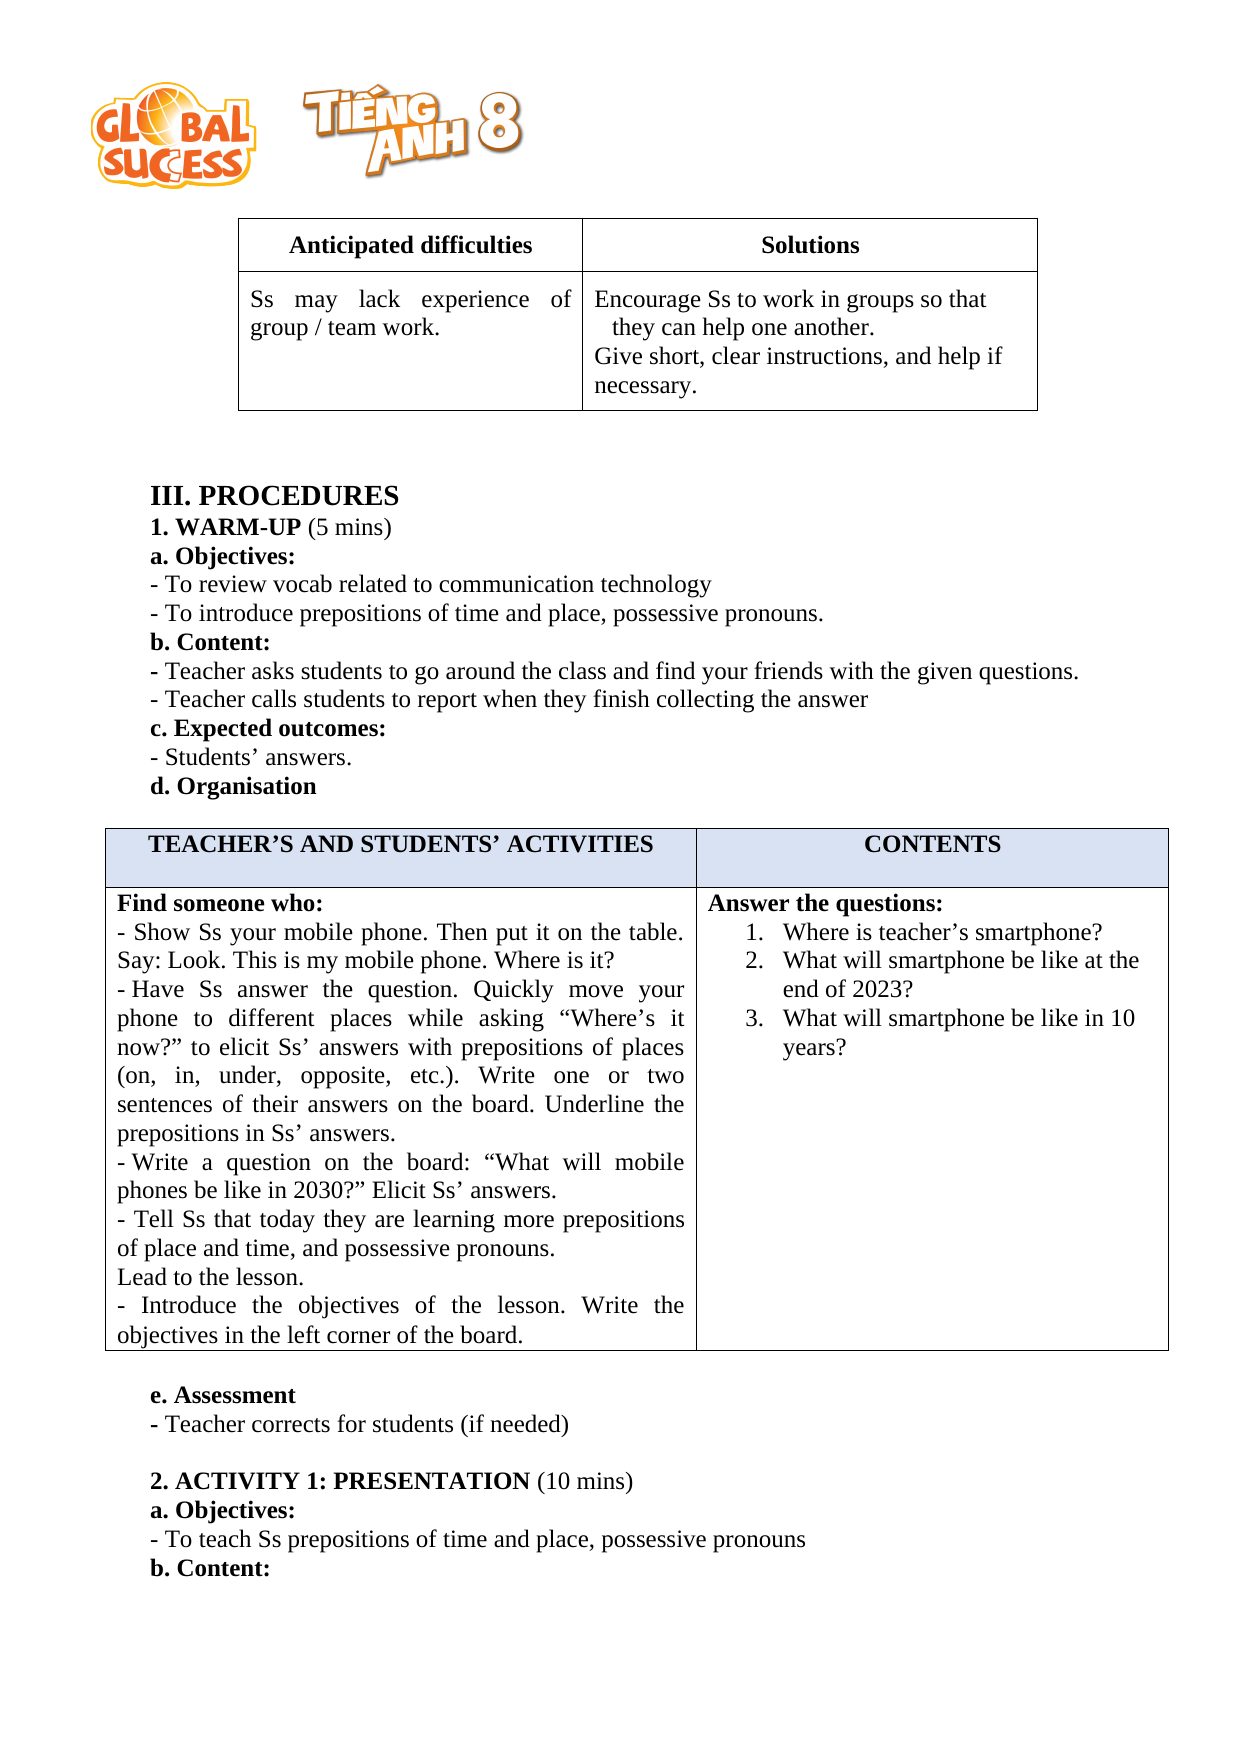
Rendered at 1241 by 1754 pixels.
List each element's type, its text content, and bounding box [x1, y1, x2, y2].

text III. PROCEDURES [150, 478, 1090, 512]
text - Teacher corrects for students (if needed) [150, 1409, 1090, 1438]
text a. Objectives: [150, 1495, 1090, 1524]
table_header Solutions [583, 219, 1037, 271]
text b. Content: [150, 1553, 1090, 1581]
text 2. ACTIVITY 1: PRESENTATION (10 mins) [150, 1466, 1090, 1495]
text - To review vocab related to communication technology [150, 569, 1090, 598]
text - Teacher asks students to go around the class and find your friends with the given questions. [150, 656, 1090, 684]
table_cell Ss may lack experience of group / team work. [239, 272, 582, 410]
text 1. WARM-UP (5 mins) [150, 512, 1090, 541]
table_cell Encourage Ss to work in groups so that they can help one another. Give short, clear instructions, and help if necessary. [583, 272, 1037, 410]
table_cell Answer the questions: Where is teacher’s smartphone? What will smartphone be like at the end of 2023? What will smartphone be like in 10 years? [697, 888, 1168, 1350]
text - Teacher calls students to report when they finish collecting the answer [150, 684, 1090, 713]
table_header CONTENTS [697, 829, 1168, 887]
text - Students’ answers. [150, 742, 1090, 771]
picture [91, 82, 257, 189]
text e. Assessment [150, 1380, 1090, 1409]
text d. Organisation [150, 771, 1090, 799]
picture [300, 75, 526, 189]
text a. Objectives: [150, 541, 1090, 569]
text - To teach Ss prepositions of time and place, possessive pronouns [150, 1524, 1090, 1553]
table_header Anticipated difficulties [239, 219, 582, 271]
table_cell Find someone who: - Show Ss your mobile phone. Then put it on the table. Say: Look. This is my mobile phone. Where is it? - Have Ss answer the question. Quickly move your phone to different places while asking “Where’s it now?” to elicit Ss’ answers with prepositions of places (on, in, under, opposite, etc.). Write one or two sentences of their answers on the board. Underline the prepositions in Ss’ answers. - Write a question on the board: “What will mobile phones be like in 2030?” Elicit Ss’ answers. - Tell Ss that today they are learning more prepositions of place and time, and possessive pronouns. Lead to the lesson. - Introduce the objectives of the lesson. Write the objectives in the left corner of the board. [106, 888, 696, 1350]
text - To introduce prepositions of time and place, possessive pronouns. [150, 598, 1090, 627]
text c. Expected outcomes: [150, 713, 1090, 742]
table_header TEACHER’S AND STUDENTS’ ACTIVITIES [106, 829, 696, 887]
text b. Content: [150, 627, 1090, 656]
